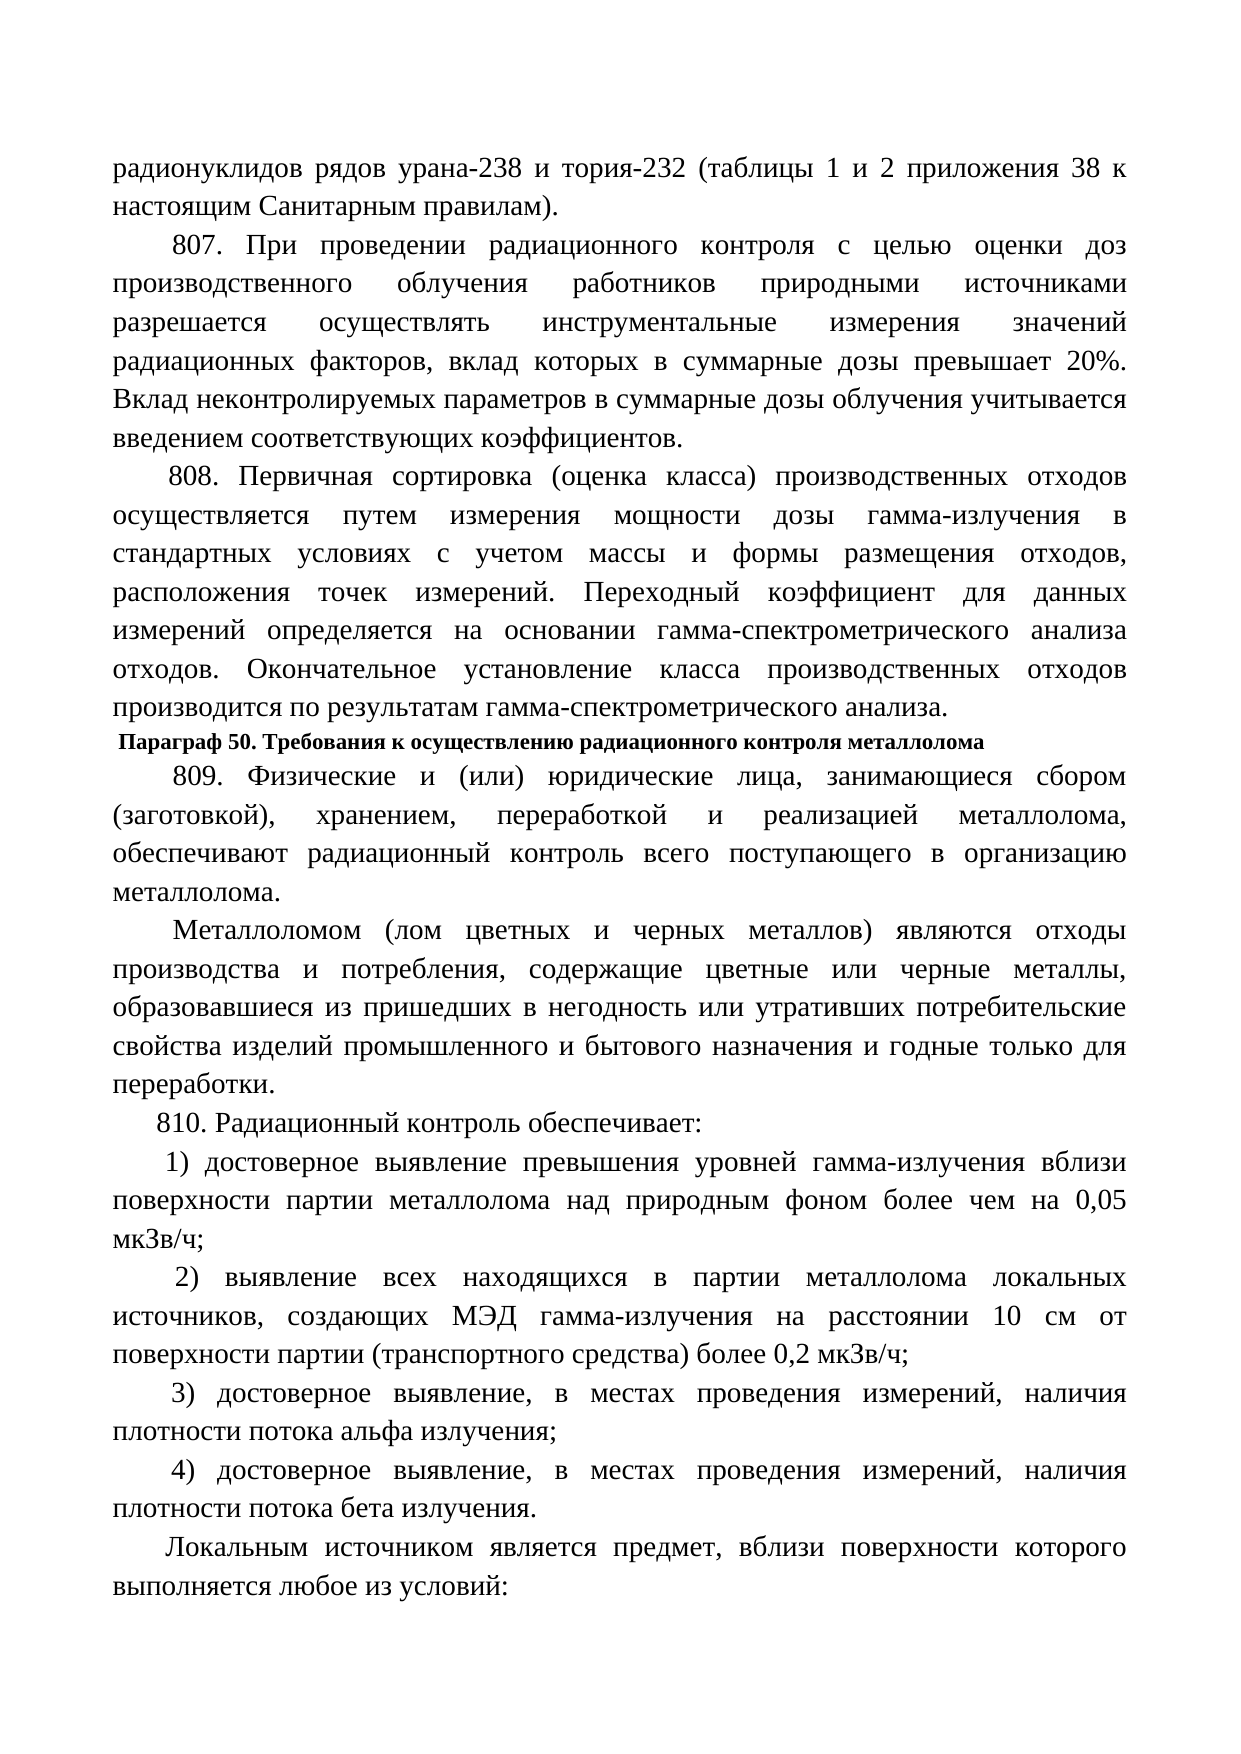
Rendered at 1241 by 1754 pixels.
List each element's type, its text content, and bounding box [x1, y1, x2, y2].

text 809. Физические и (или) юридические лица, занимающиеся сбором (заготовкой), хранением, переработкой и реализацией металлолома, обеспечивают радиационный контроль всего поступающего в организацию металлолома. [112, 758, 1128, 907]
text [112, 150, 1128, 222]
text 807. При проведении радиационного контроля с целью оценки доз производственного облучения работников природными источниками разрешается осуществлять инструментальные измерения значений радиационных факторов, вклад которых в суммарные дозы превышает 20%. Вклад неконтролируемых параметров в суммарные дозы облучения учитывается введением соответствующих коэффициентов. [112, 227, 1128, 453]
text Параграф 50. Требования к осуществлению радиационного контроля металлолома [112, 728, 1128, 754]
text 2) выявление всех находящихся в партии металлолома локальных источников, создающих МЭД гамма-излучения на расстоянии 10 см от поверхности партии (транспортного средства) более 0,2 мкЗв/ч; [112, 1259, 1128, 1370]
text Локальным источником является предмет, вблизи поверхности которого выполняется любое из условий: [112, 1529, 1128, 1601]
text 4) достоверное выявление, в местах проведения измерений, наличия плотности потока бета излучения. [112, 1452, 1128, 1524]
text 3) достоверное выявление, в местах проведения измерений, наличия плотности потока альфа излучения; [112, 1375, 1128, 1447]
text 810. Радиационный контроль обеспечивает: [112, 1105, 1128, 1139]
text 1) достоверное выявление превышения уровней гамма-излучения вблизи поверхности партии металлолома над природным фоном более чем на 0,05 мкЗв/ч; [112, 1144, 1128, 1254]
text Металлоломом (лом цветных и черных металлов) являются отходы производства и потребления, содержащие цветные или черные металлы, образовавшиеся из пришедших в негодность или утративших потребительские свойства изделий промышленного и бытового назначения и годные только для переработки. [112, 912, 1128, 1100]
text 808. Первичная сортировка (оценка класса) производственных отходов осуществляется путем измерения мощности дозы гамма-излучения в стандартных условиях с учетом массы и формы размещения отходов, расположения точек измерений. Переходный коэффициент для данных измерений определяется на основании гамма-спектрометрического анализа отходов. Окончательное установление класса производственных отходов производится по результатам гамма-спектрометрического анализа. [112, 458, 1128, 723]
